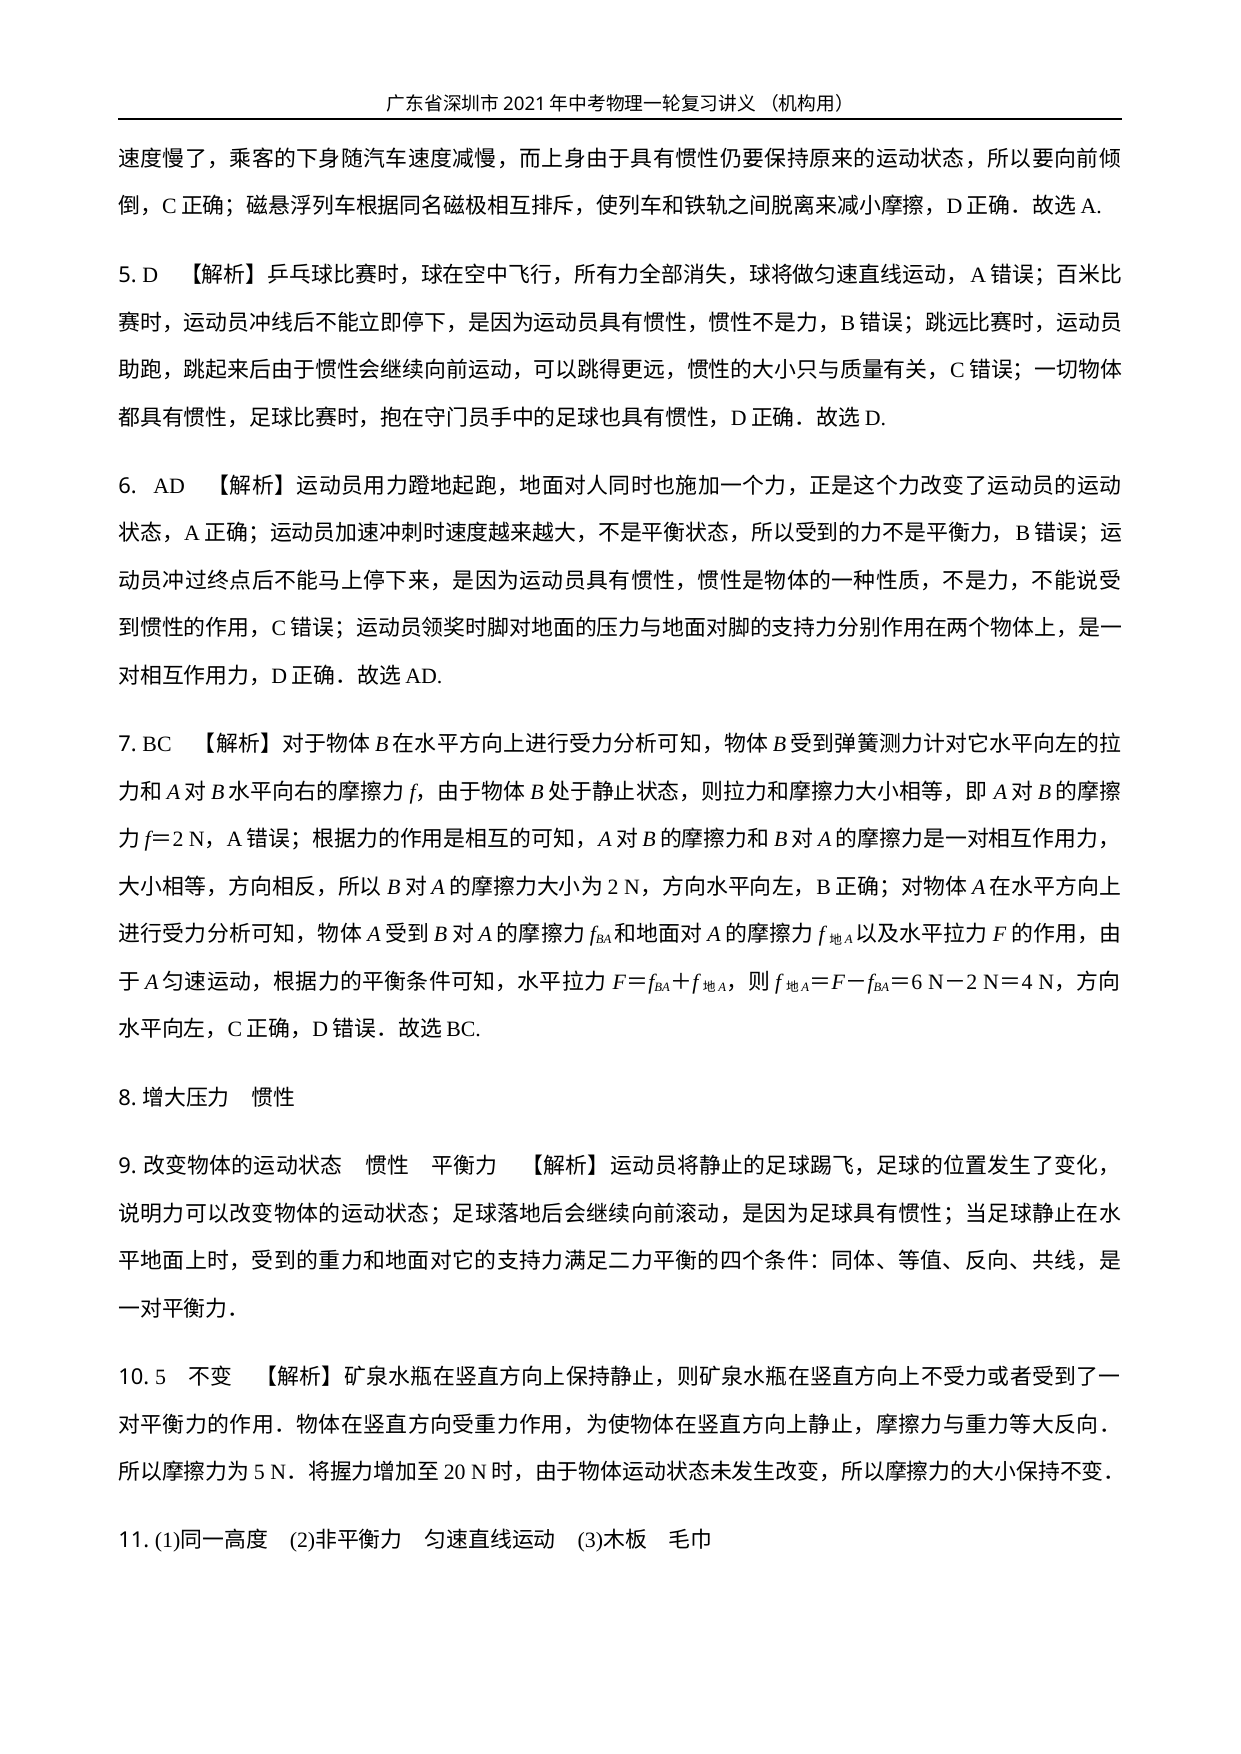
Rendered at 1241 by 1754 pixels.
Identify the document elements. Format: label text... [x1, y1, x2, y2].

text 11. (1)同一高度 (2)非平衡力 匀速直线运动 (3)木板 毛巾 [118, 1522, 1122, 1554]
text 7. BC 【解析】对于物体B在水平方向上进行受力分析可知，物体B受到弹簧测力计对它水平向左的拉力和A对B水平向右的摩擦力f，由于物体B处于静止状态，则拉力和摩擦力大小相等，即A对B的摩擦力f＝2 N，A错误；根据力的作用是相互的可知，A对B的摩擦力和B对A的摩擦力是一对相互作用力，大小相等，方向相反，所以B对A的摩擦力大小为2 N，方向水平向左，B正确；对物体A在水平方向上进行受力分析可知，物体A受到B对A的摩擦力fBA和地面对A的摩擦力f地A以及水平拉力F的作用，由于A匀速运动，根据力的平衡条件可知，水平拉力F＝fBA＋f地A，则f地A＝F－fBA＝6 N－2 N＝4 N，方向水平向左，C正确，D错误．故选BC. [118, 726, 1122, 1043]
text 6. AD 【解析】运动员用力蹬地起跑，地面对人同时也施加一个力，正是这个力改变了运动员的运动状态，A正确；运动员加速冲刺时速度越来越大，不是平衡状态，所以受到的力不是平衡力，B错误；运动员冲过终点后不能马上停下来，是因为运动员具有惯性，惯性是物体的一种性质，不是力，不能说受到惯性的作用，C错误；运动员领奖时脚对地面的压力与地面对脚的支持力分别作用在两个物体上，是一对相互作用力，D正确．故选AD. [118, 468, 1122, 689]
text 8. 增大压力 惯性 [118, 1080, 1122, 1111]
text 5. D 【解析】乒乓球比赛时，球在空中飞行，所有力全部消失，球将做匀速直线运动，A错误；百米比赛时，运动员冲线后不能立即停下，是因为运动员具有惯性，惯性不是力，B错误；跳远比赛时，运动员助跑，跳起来后由于惯性会继续向前运动，可以跳得更远，惯性的大小只与质量有关，C错误；一切物体都具有惯性，足球比赛时，抱在守门员手中的足球也具有惯性，D正确．故选D. [118, 257, 1122, 431]
text 10. 5 不变 【解析】矿泉水瓶在竖直方向上保持静止，则矿泉水瓶在竖直方向上不受力或者受到了一对平衡力的作用．物体在竖直方向受重力作用，为使物体在竖直方向上静止，摩擦力与重力等大反向．所以摩擦力为5 N．将握力增加至20 N时，由于物体运动状态未发生改变，所以摩擦力的大小保持不变． [118, 1359, 1122, 1486]
text 9. 改变物体的运动状态 惯性 平衡力 【解析】运动员将静止的足球踢飞，足球的位置发生了变化，说明力可以改变物体的运动状态；足球落地后会继续向前滚动，是因为足球具有惯性；当足球静止在水平地面上时，受到的重力和地面对它的支持力满足二力平衡的四个条件：同体、等值、反向、共线，是一对平衡力． [118, 1148, 1122, 1322]
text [118, 141, 1122, 220]
